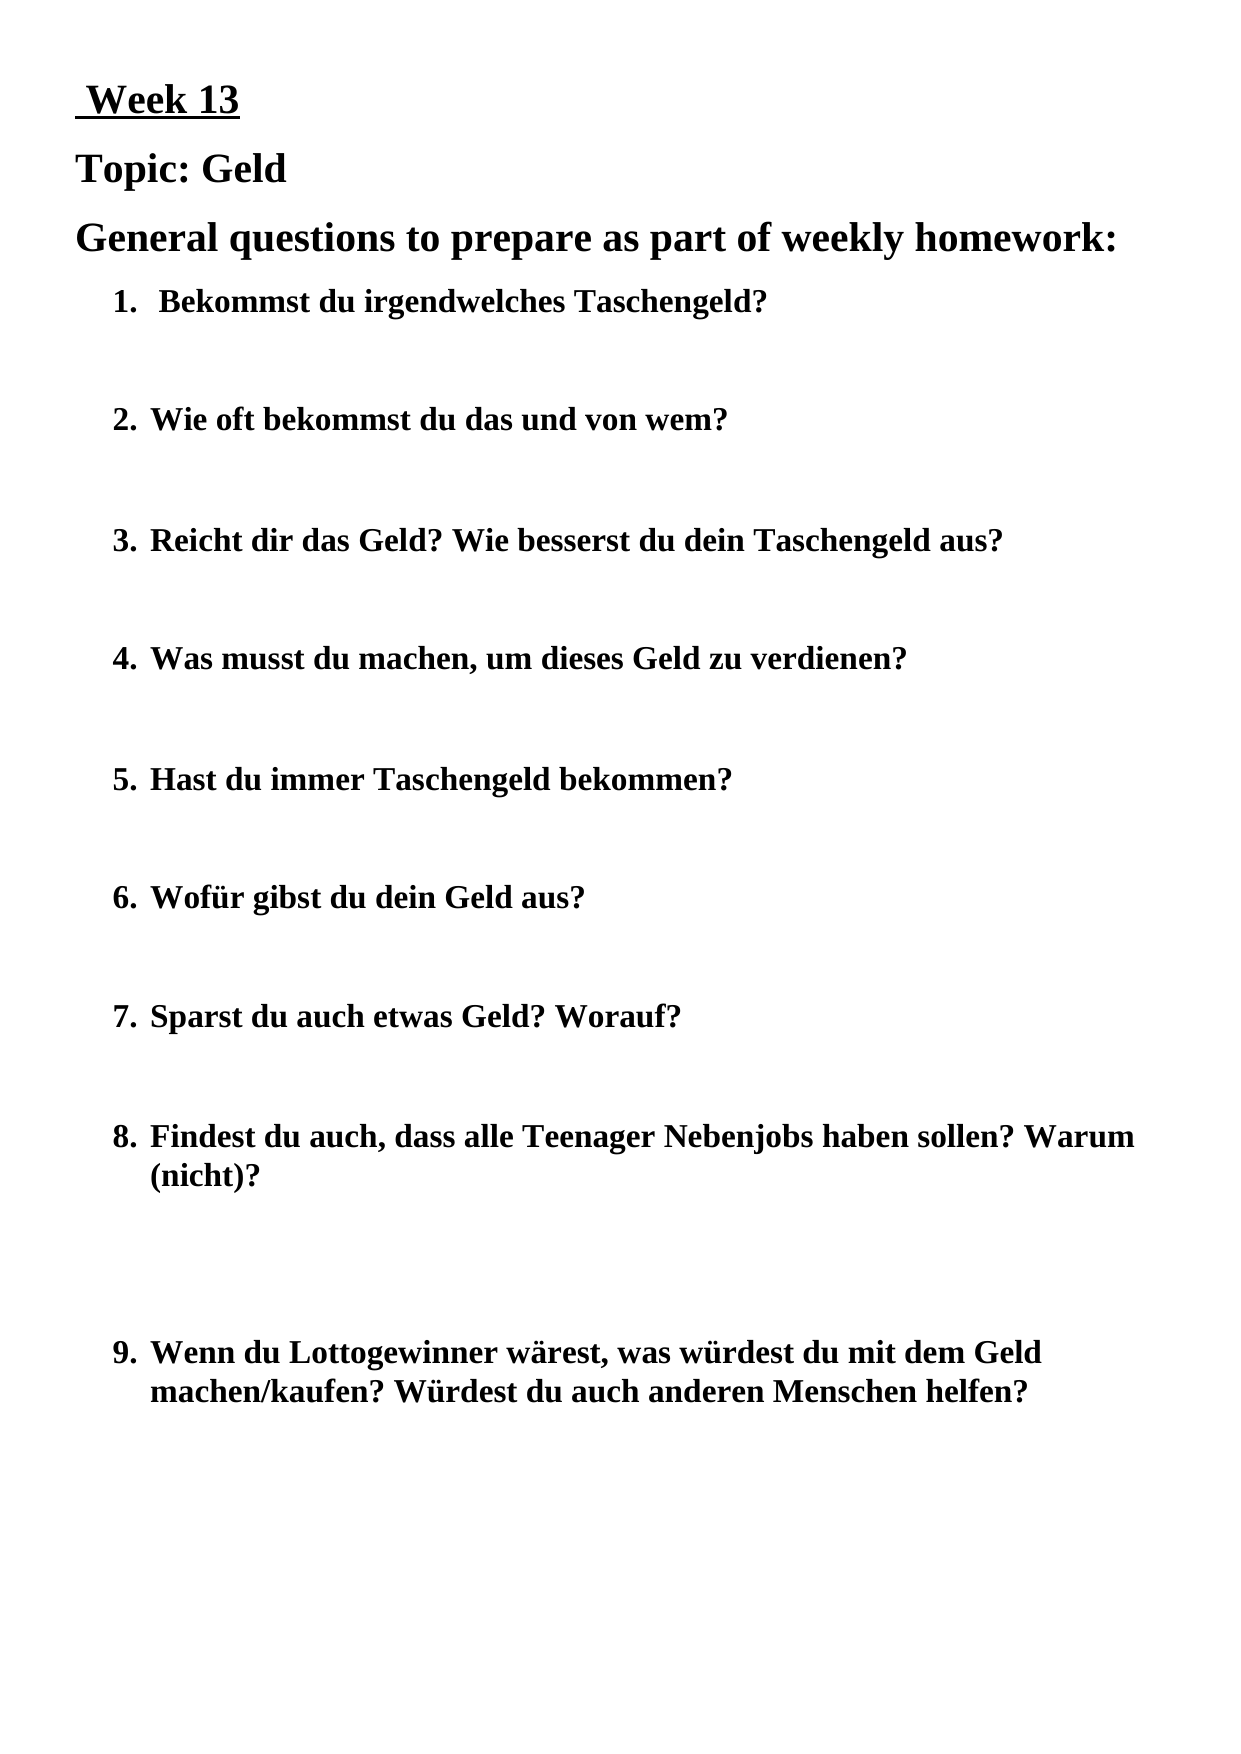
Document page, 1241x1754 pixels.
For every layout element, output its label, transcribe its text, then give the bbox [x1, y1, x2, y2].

list Reicht dir das Geld? Wie besserst du dein Taschengeld aus? [112, 520, 1165, 559]
list Was musst du machen, um dieses Geld zu verdienen? [112, 639, 1165, 677]
list Bekommst du irgendwelches Taschengeld? [112, 281, 1165, 319]
list Wofür gibst du dein Geld aus? [112, 878, 1165, 916]
list Hast du immer Taschengeld bekommen? [112, 759, 1165, 798]
list Wenn du Lottogewinner wärest, was würdest du mit dem Geld machen/kaufen? Würdest du auch anderen Menschen helfen? [112, 1333, 1165, 1409]
list Wie oft bekommst du das und von wem? [112, 399, 1165, 438]
text Topic: Geld [75, 144, 1165, 192]
text Week 13 [75, 75, 1165, 123]
list Sparst du auch etwas Geld? Worauf? [112, 996, 1165, 1034]
list Findest du auch, dass alle Teenager Nebenjobs haben sollen? Warum (nicht)? [112, 1117, 1165, 1193]
text General questions to prepare as part of weekly homework: [75, 212, 1165, 260]
